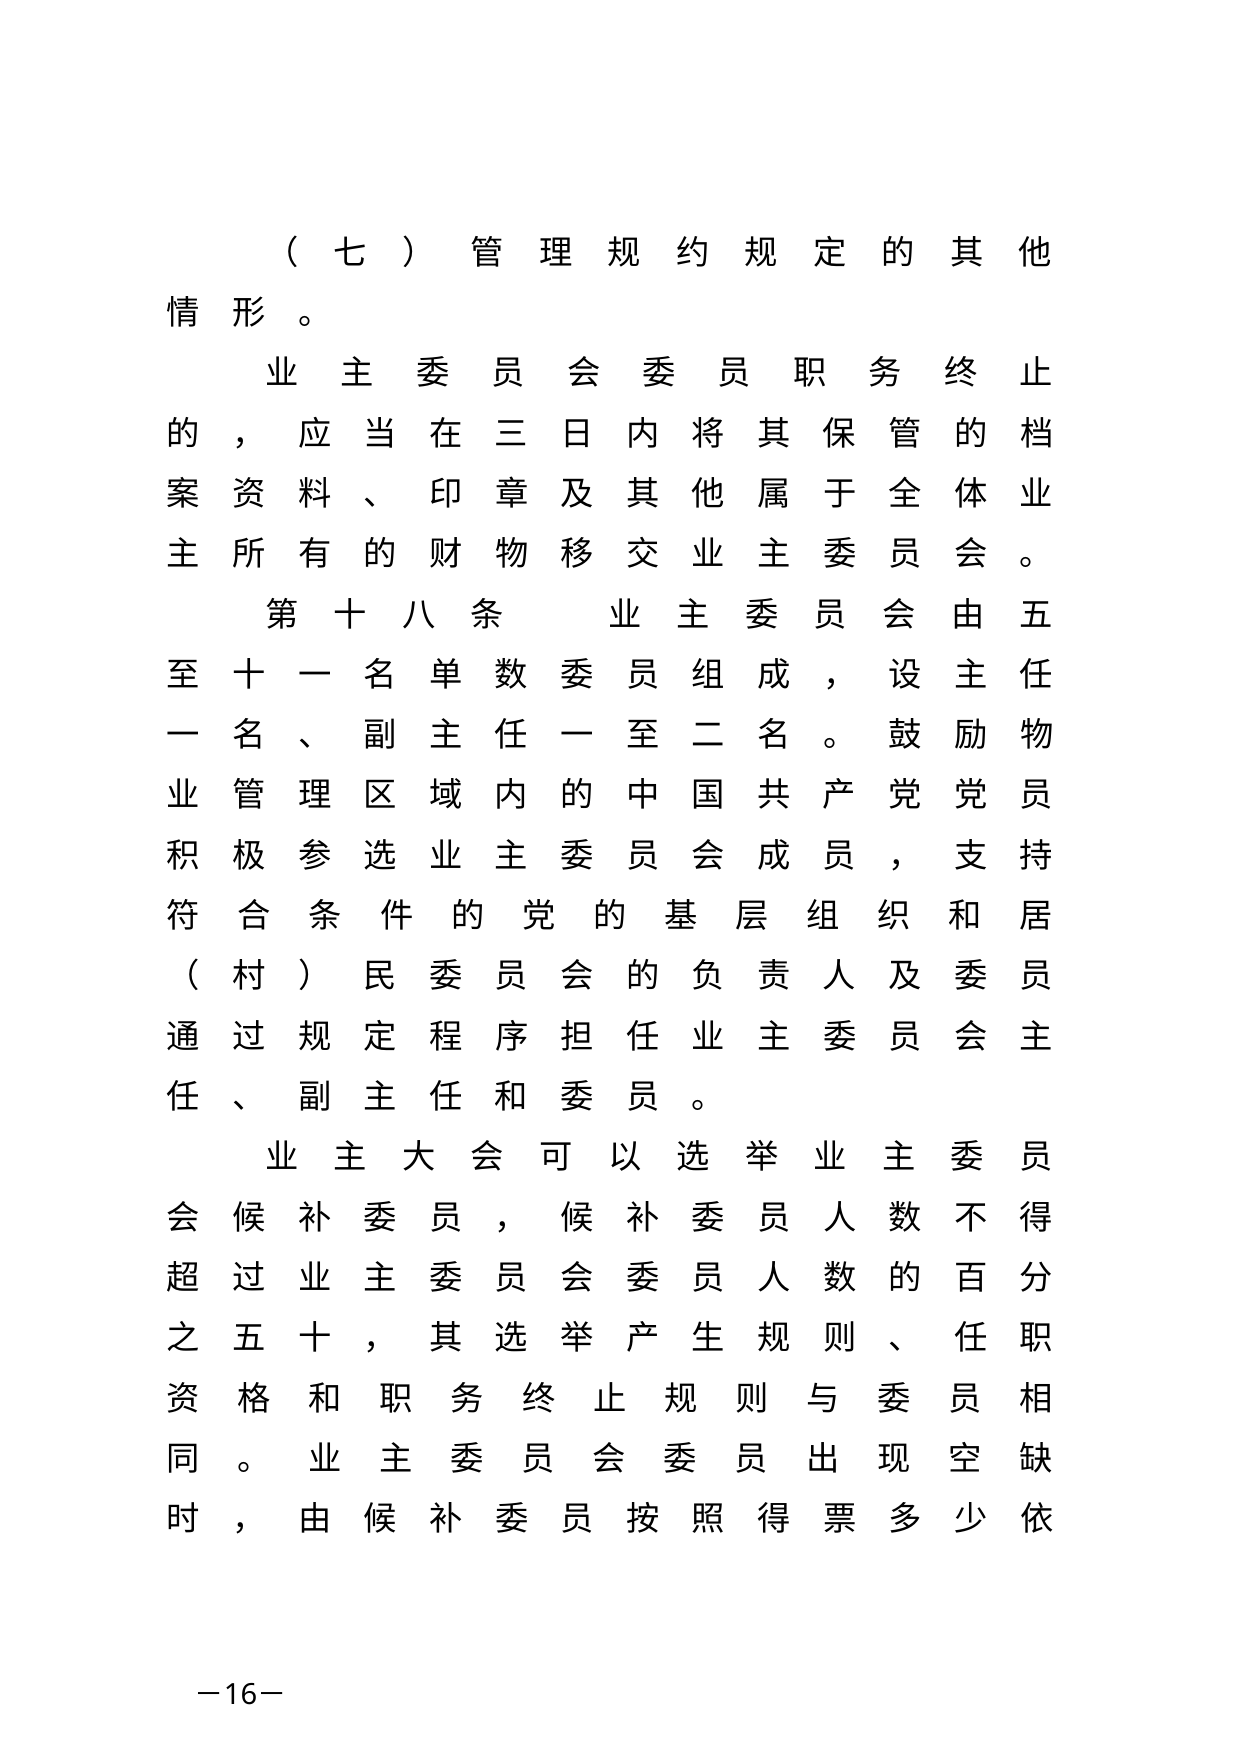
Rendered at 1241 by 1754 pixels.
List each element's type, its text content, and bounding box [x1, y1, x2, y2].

text （七）管理规约规定的其他情形。 [167, 219, 1085, 340]
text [167, 1124, 1085, 1546]
text 业主委员会委员职务终止的，应当在三日内将其保管的档案资料、印章及其他属于全体业主所有的财物移交业主委员会。 [167, 340, 1085, 581]
text 第十八条 业主委员会由五至十一名单数委员组成，设主任一名、副主任一至二名。鼓励物业管理区域内的中国共产党党员积极参选业主委员会成员，支持符合条件的党的基层组织和居（村）民委员会的负责人及委员通过规定程序担任业主委员会主任、副主任和委员。 [167, 581, 1085, 1124]
